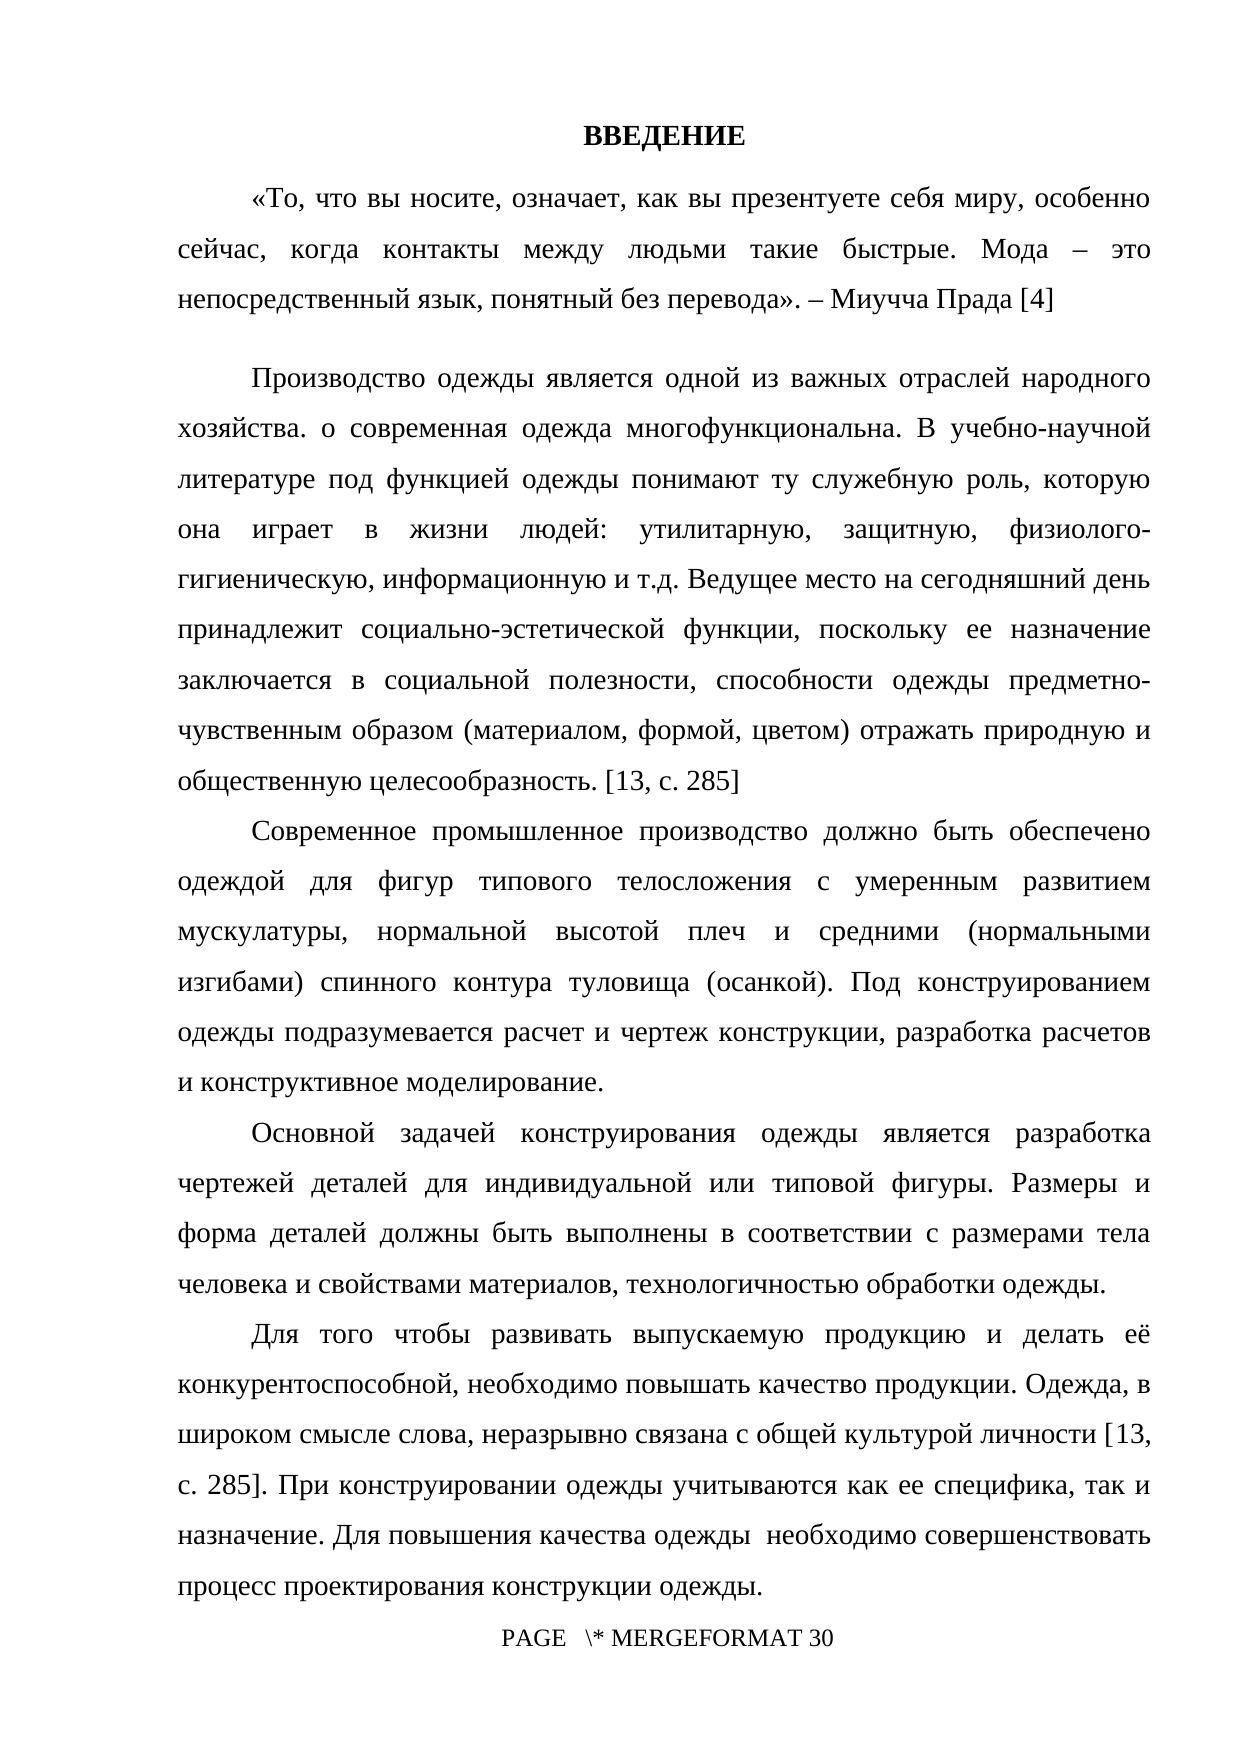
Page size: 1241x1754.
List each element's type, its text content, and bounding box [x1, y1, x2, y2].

text Для того чтобы развивать выпускаемую продукцию и делать её конкурентоспособной, необходимо повышать качество продукции. Одежда, в широком смысле слова, неразрывно связана с общей культурой личности [13, с. 285]. При конструировании одежды учитываются как ее специфика, так и назначение. Для повышения качества одежды необходимо совершенствовать процесс проектирования конструкции одежды. [177, 1316, 1152, 1601]
subtitle ВВЕДЕНИЕ [177, 118, 1152, 152]
text Основной задачей конструирования одежды является разработка чертежей деталей для индивидуальной или типовой фигуры. Размеры и форма деталей должны быть выполнены в соответствии с размерами тела человека и свойствами материалов, технологичностью обработки одежды. [177, 1115, 1152, 1299]
text Современное промышленное производство должно быть обеспечено одеждой для фигур типового телосложения с умеренным развитием мускулатуры, нормальной высотой плеч и средними (нормальными изгибами) спинного контура туловища (осанкой). Под конструированием одежды подразумевается расчет и чертеж конструкции, разработка расчетов и конструктивное моделирование. [177, 813, 1152, 1098]
text Производство одежды является одной из важных отраслей народного хозяйства. о современная одежда многофункциональна. В учебно-научной литературе под функцией одежды понимают ту служебную роль, которую она играет в жизни людей: утилитарную, защитную, физиолого-гигиеническую, информационную и т.д. Ведущее место на сегодняшний день принадлежит социально-эстетической функции, поскольку ее назначение заключается в социальной полезности, способности одежды предметно-чувственным образом (материалом, формой, цветом) отражать природную и общественную целесообразность. [13, с. 285] [177, 360, 1152, 796]
text «То, что вы носите, означает, как вы презентуете себя миру, особенно сейчас, когда контакты между людьми такие быстрые. Мода – это непосредственный язык, понятный без перевода». – Миучча Прада [4] [177, 180, 1152, 314]
